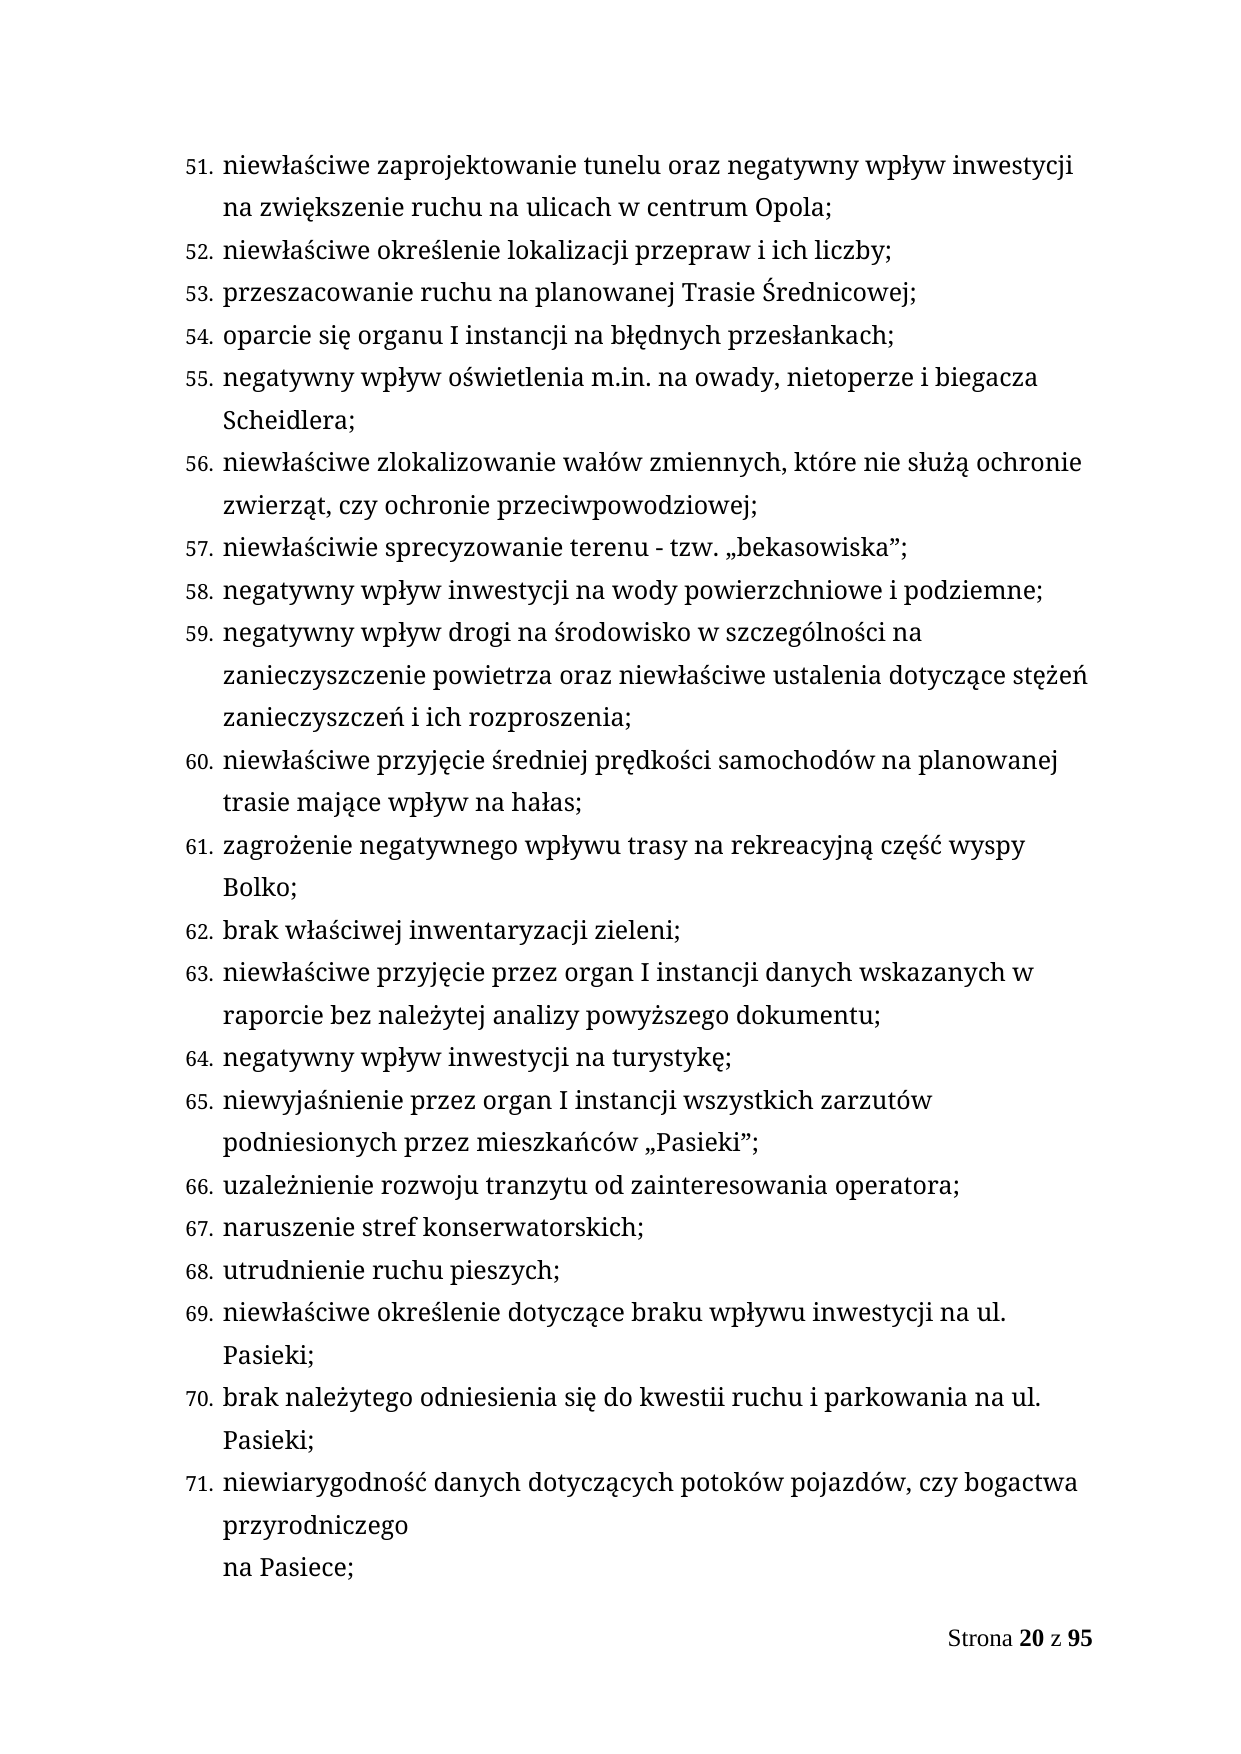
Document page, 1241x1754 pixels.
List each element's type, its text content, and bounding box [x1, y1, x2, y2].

list uzależnienie rozwoju tranzytu od zainteresowania operatora; [185, 1168, 1093, 1202]
list niewłaściwe określenie lokalizacji przepraw i ich liczby; [185, 233, 1093, 267]
list zagrożenie negatywnego wpływu trasy na rekreacyjną część wyspy Bolko; [185, 828, 1093, 904]
list niewłaściwie sprecyzowanie terenu - tzw. „bekasowiska”; [185, 530, 1093, 564]
list niewiarygodność danych dotyczących potoków pojazdów, czy bogactwa przyrodniczego na Pasiece; [185, 1465, 1093, 1584]
list brak właściwej inwentaryzacji zieleni; [185, 913, 1093, 947]
list negatywny wpływ inwestycji na turystykę; [185, 1040, 1093, 1074]
list niewłaściwe określenie dotyczące braku wpływu inwestycji na ul. Pasieki; [185, 1295, 1093, 1372]
list negatywny wpływ oświetlenia m.in. na owady, nietoperze i biegacza Scheidlera; [185, 360, 1093, 437]
list utrudnienie ruchu pieszych; [185, 1253, 1093, 1287]
list przeszacowanie ruchu na planowanej Trasie Średnicowej; [185, 275, 1093, 309]
list niewłaściwe zaprojektowanie tunelu oraz negatywny wpływ inwestycji na zwiększenie ruchu na ulicach w centrum Opola; [185, 148, 1093, 224]
list negatywny wpływ drogi na środowisko w szczególności na zanieczyszczenie powietrza oraz niewłaściwe ustalenia dotyczące stężeń zanieczyszczeń i ich rozproszenia; [185, 615, 1093, 734]
list naruszenie stref konserwatorskich; [185, 1210, 1093, 1244]
list niewłaściwe zlokalizowanie wałów zmiennych, które nie służą ochronie zwierząt, czy ochronie przeciwpowodziowej; [185, 445, 1093, 522]
list negatywny wpływ inwestycji na wody powierzchniowe i podziemne; [185, 573, 1093, 607]
list brak należytego odniesienia się do kwestii ruchu i parkowania na ul. Pasieki; [185, 1380, 1093, 1457]
list niewłaściwe przyjęcie przez organ I instancji danych wskazanych w raporcie bez należytej analizy powyższego dokumentu; [185, 955, 1093, 1032]
list niewłaściwe przyjęcie średniej prędkości samochodów na planowanej trasie mające wpływ na hałas; [185, 743, 1093, 819]
list niewyjaśnienie przez organ I instancji wszystkich zarzutów podniesionych przez mieszkańców „Pasieki”; [185, 1083, 1093, 1159]
list oparcie się organu I instancji na błędnych przesłankach; [185, 318, 1093, 352]
